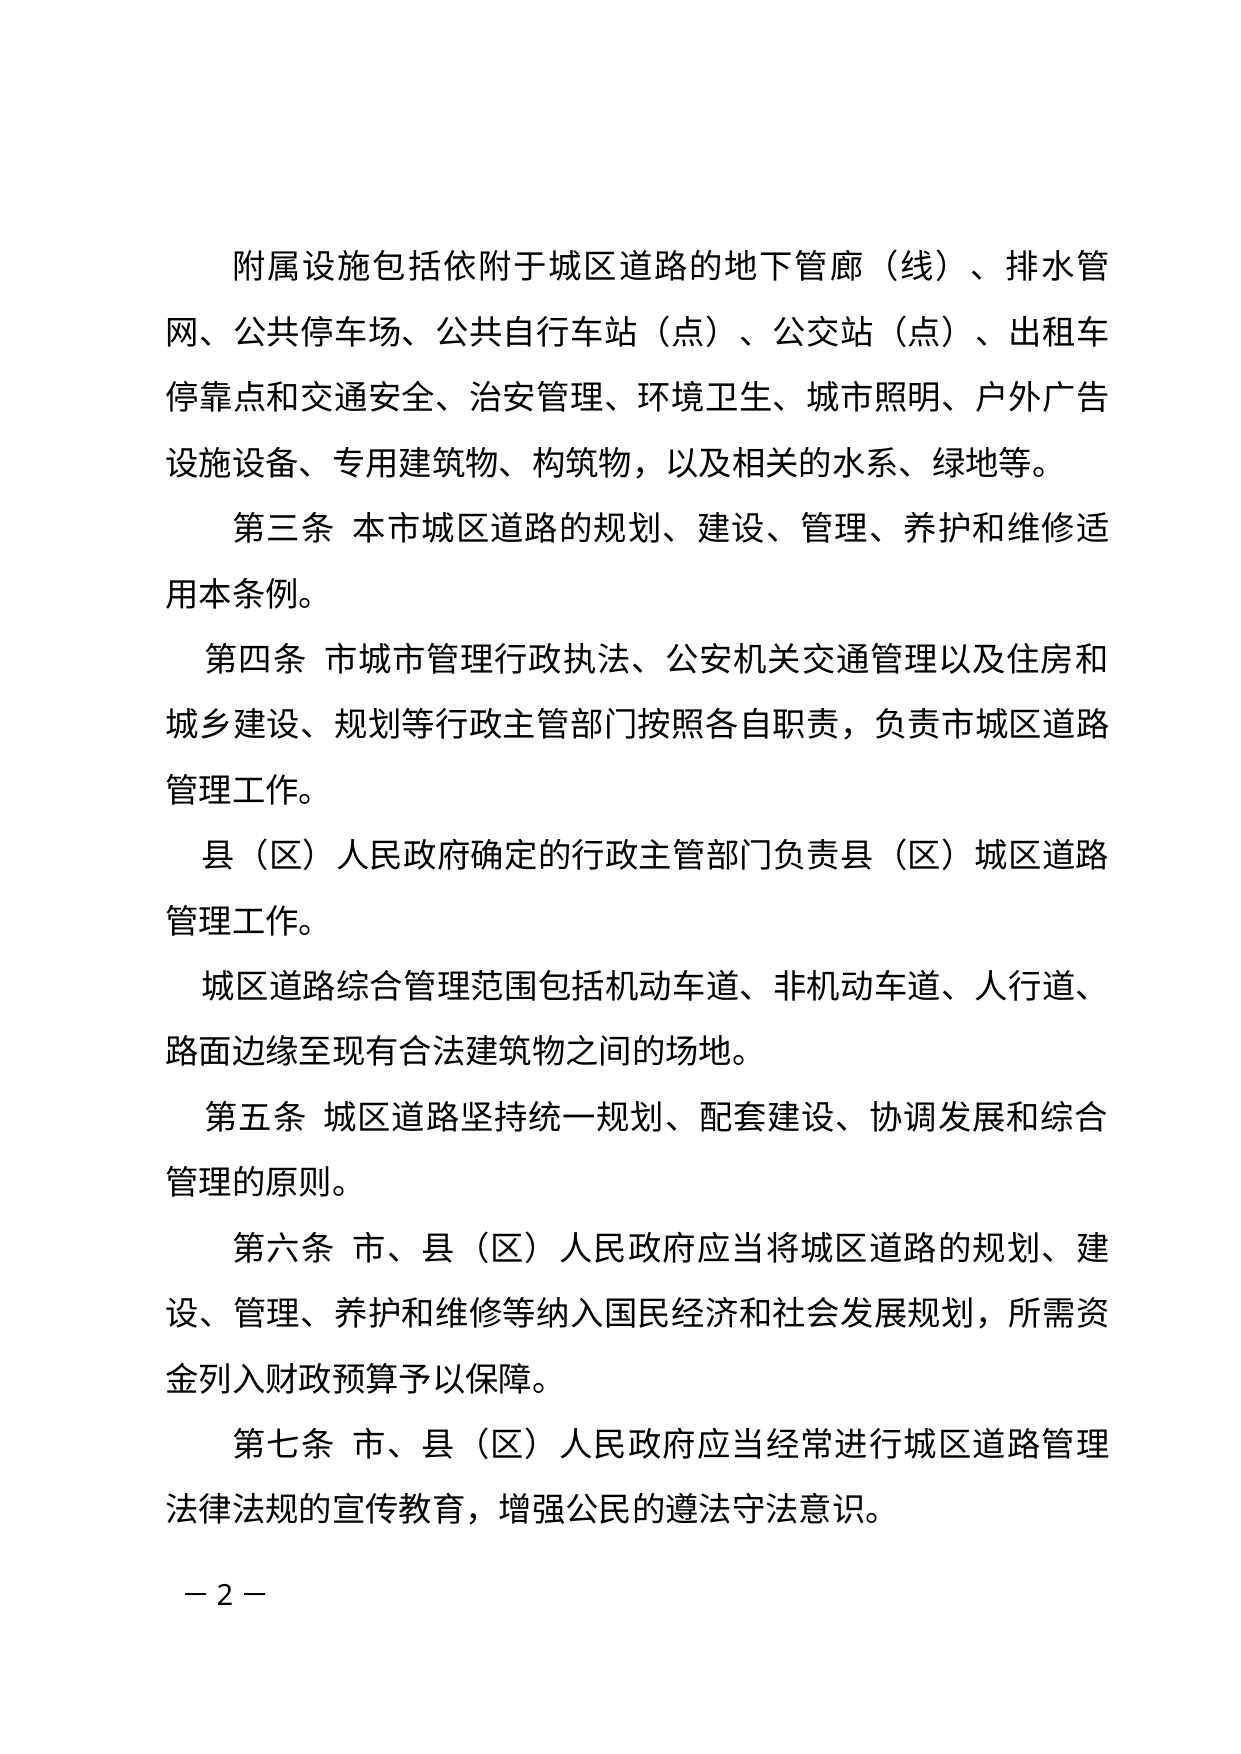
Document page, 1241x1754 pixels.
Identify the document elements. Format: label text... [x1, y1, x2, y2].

text 第七条 市、县（区）人民政府应当经常进行城区道路管理法律法规的宣传教育，增强公民的遵法守法意识。 [165, 1409, 1110, 1540]
text 第六条 市、县（区）人民政府应当将城区道路的规划、建设、管理、养护和维修等纳入国民经济和社会发展规划，所需资金列入财政预算予以保障。 [165, 1213, 1110, 1409]
text 第五条 城区道路坚持统一规划、配套建设、协调发展和综合管理的原则。 [165, 1082, 1110, 1213]
text 城区道路综合管理范围包括机动车道、非机动车道、人行道、路面边缘至现有合法建筑物之间的场地。 [165, 951, 1110, 1082]
text 第三条 本市城区道路的规划、建设、管理、养护和维修适用本条例。 [165, 493, 1110, 624]
text 第四条 市城市管理行政执法、公安机关交通管理以及住房和城乡建设、规划等行政主管部门按照各自职责，负责市城区道路管理工作。 [165, 624, 1110, 820]
text 县（区）人民政府确定的行政主管部门负责县（区）城区道路管理工作。 [165, 820, 1110, 951]
text 附属设施包括依附于城区道路的地下管廊（线）、排水管网、公共停车场、公共自行车站（点）、公交站（点）、出租车停靠点和交通安全、治安管理、环境卫生、城市照明、户外广告设施设备、专用建筑物、构筑物，以及相关的水系、绿地等。 [165, 232, 1110, 493]
